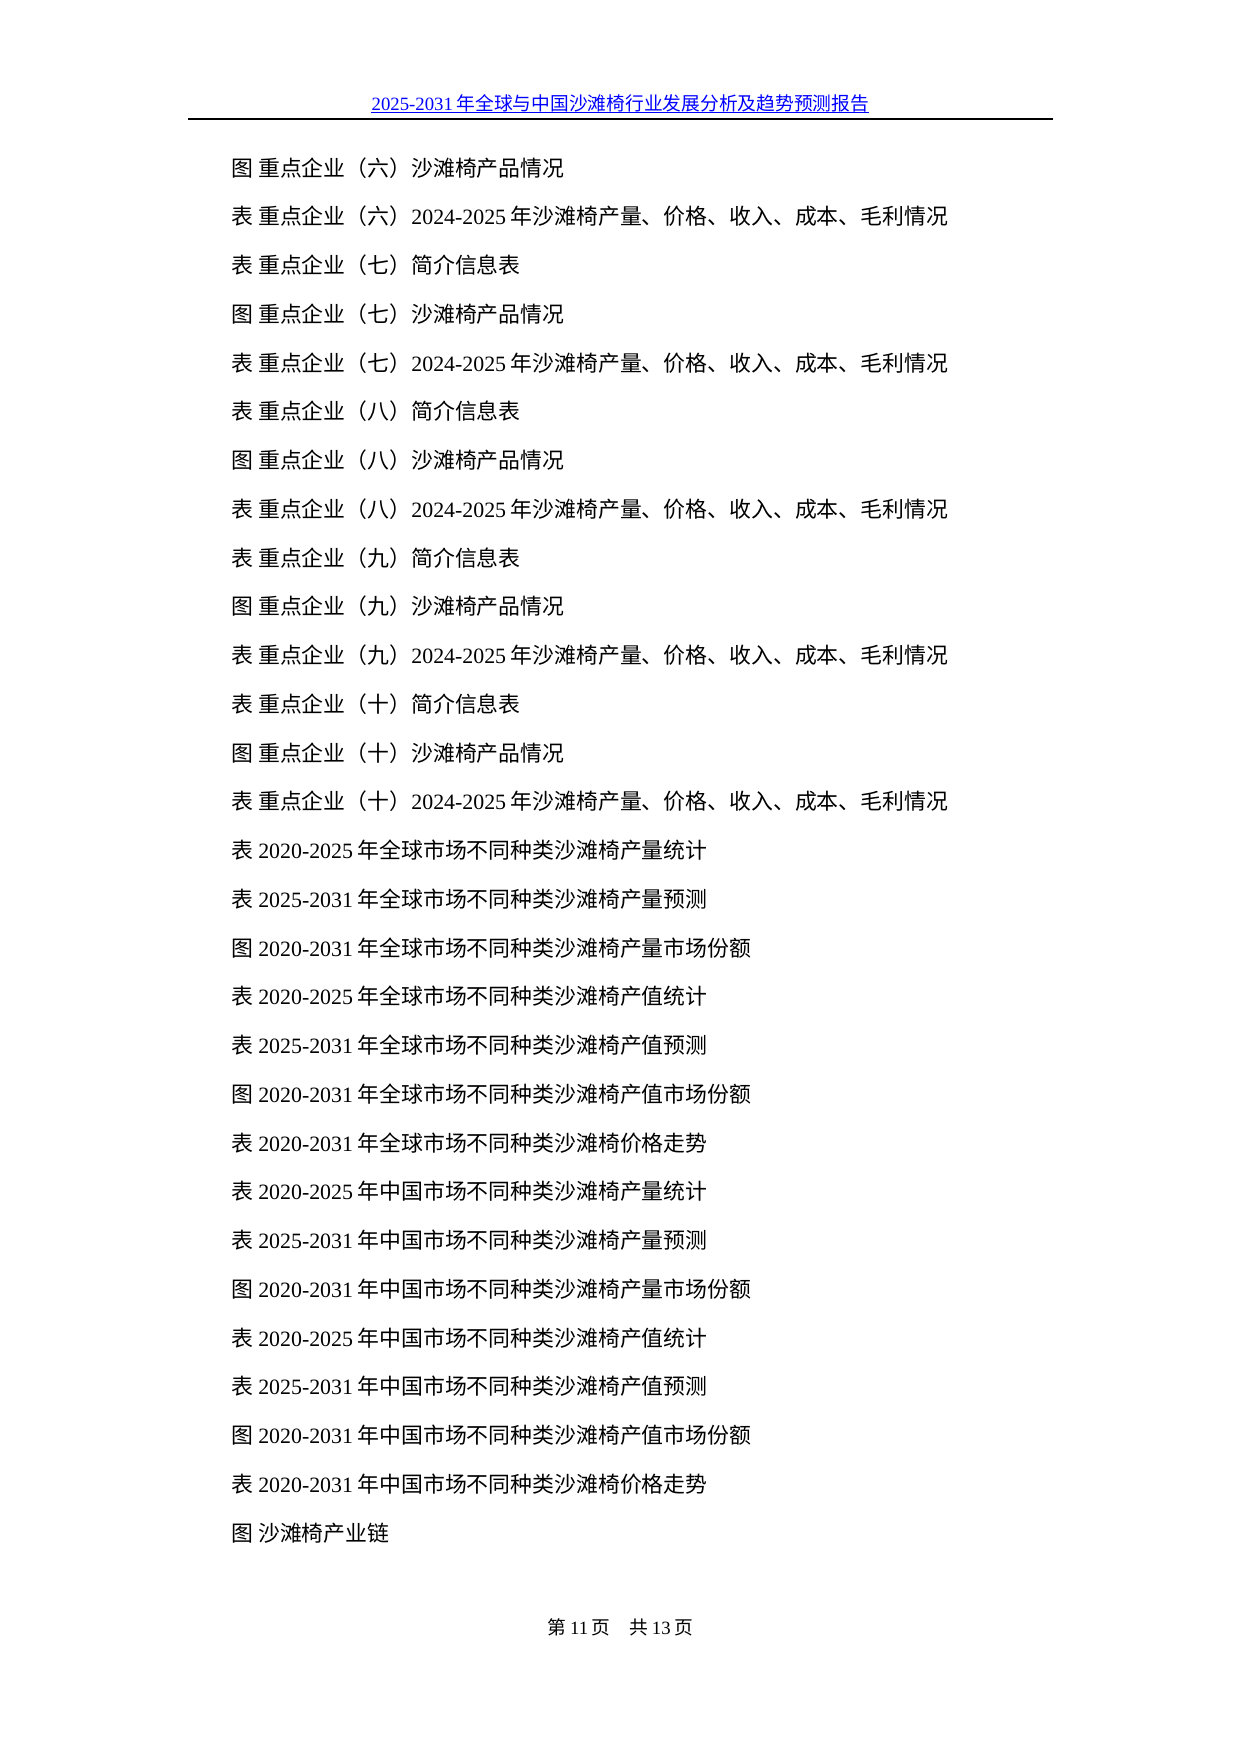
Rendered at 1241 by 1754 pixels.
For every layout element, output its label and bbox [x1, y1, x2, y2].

text [187, 150, 1053, 1548]
